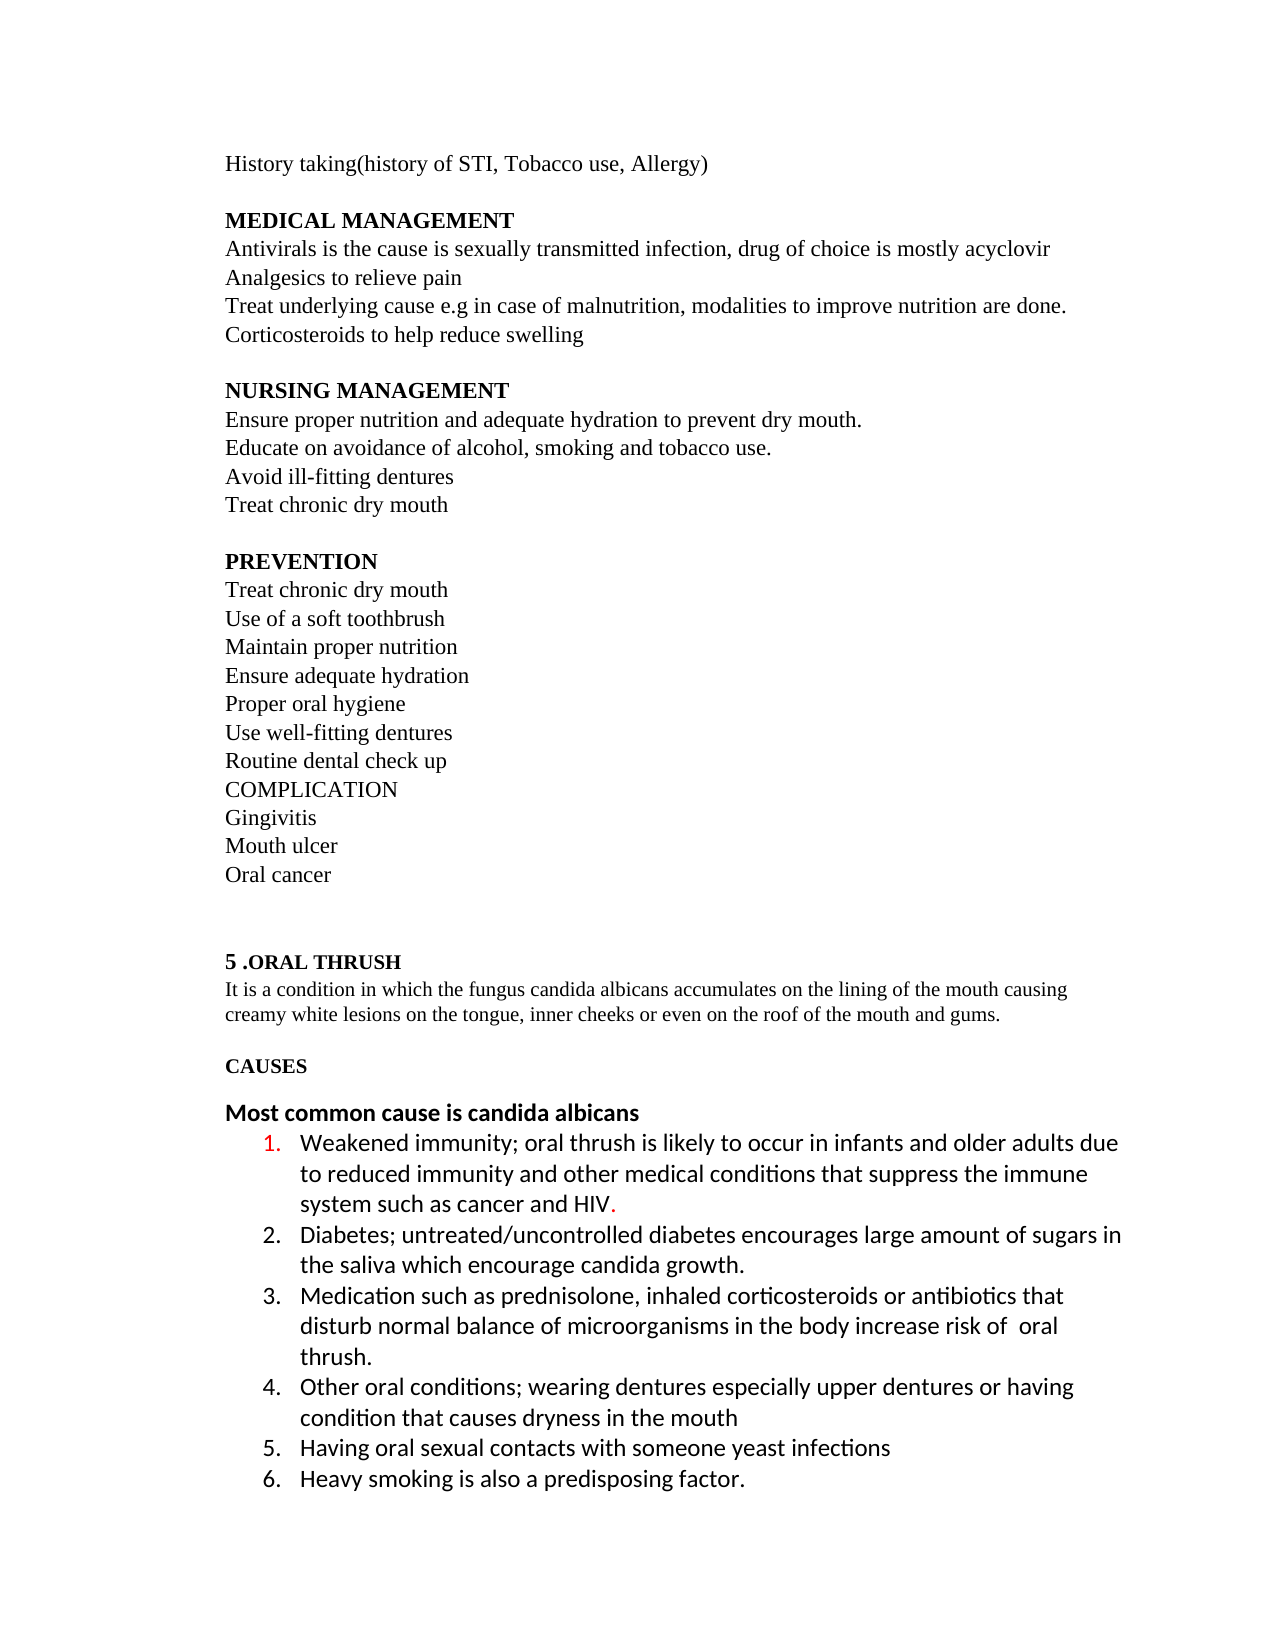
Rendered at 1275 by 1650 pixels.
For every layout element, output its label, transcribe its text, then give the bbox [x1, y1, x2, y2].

list Maintain proper nutrition [225, 633, 1125, 660]
list Diabetes; untreated/uncontrolled diabetes encourages large amount of sugars in the saliva which encourage candida growth. [262, 1219, 1125, 1280]
list Educate on avoidance of alcohol, smoking and tobacco use. [225, 434, 1125, 461]
list History taking(history of STI, Tobacco use, Allergy) [225, 150, 1125, 176]
list Weakened immunity; oral thrush is likely to occur in infants and older adults due to reduced immunity and other medical conditions that suppress the immune system such as cancer and HIV. [262, 1127, 1125, 1219]
list Use of a soft toothbrush [225, 605, 1125, 631]
list Avoid ill-fitting dentures [225, 463, 1125, 489]
list Gingivitis [225, 804, 1125, 830]
list It is a condition in which the fungus candida albicans accumulates on the lining of the mouth causing creamy white lesions on the tongue, inner cheeks or even on the roof of the mouth and gums. [225, 976, 1125, 1026]
list Analgesics to relieve pain [225, 264, 1125, 290]
list Treat underlying cause e.g in case of malnutrition, modalities to improve nutrition are done. [225, 292, 1125, 318]
list COMPLICATION [225, 776, 1125, 802]
list Other oral conditions; wearing dentures especially upper dentures or having condition that causes dryness in the mouth [262, 1372, 1125, 1433]
list NURSING MANAGEMENT [225, 377, 1125, 404]
list Heavy smoking is also a predisposing factor. [262, 1463, 1125, 1494]
list CAUSES [225, 1054, 1125, 1078]
list Mouth ulcer [225, 832, 1125, 859]
list PREVENTION [225, 548, 1125, 574]
list Treat chronic dry mouth [225, 491, 1125, 518]
list Proper oral hygiene [225, 690, 1125, 717]
list Oral cancer [225, 861, 1125, 887]
list Treat chronic dry mouth [225, 577, 1125, 603]
list Use well-fitting dentures [225, 719, 1125, 745]
list Ensure adequate hydration [225, 662, 1125, 688]
list Routine dental check up [225, 747, 1125, 773]
list 5 .ORAL THRUSH [225, 948, 1125, 974]
list MEDICAL MANAGEMENT [225, 207, 1125, 233]
list Having oral sexual contacts with someone yeast infections [262, 1433, 1125, 1463]
text Most common cause is candida albicans [225, 1097, 1125, 1127]
list Corticosteroids to help reduce swelling [225, 321, 1125, 347]
list Antivirals is the cause is sexually transmitted infection, drug of choice is mostly acyclovir [225, 235, 1125, 262]
list Medication such as prednisolone, inhaled corticosteroids or antibiotics that disturb normal balance of microorganisms in the body increase risk of oral thrush. [262, 1280, 1125, 1372]
list Ensure proper nutrition and adequate hydration to prevent dry mouth. [225, 406, 1125, 432]
